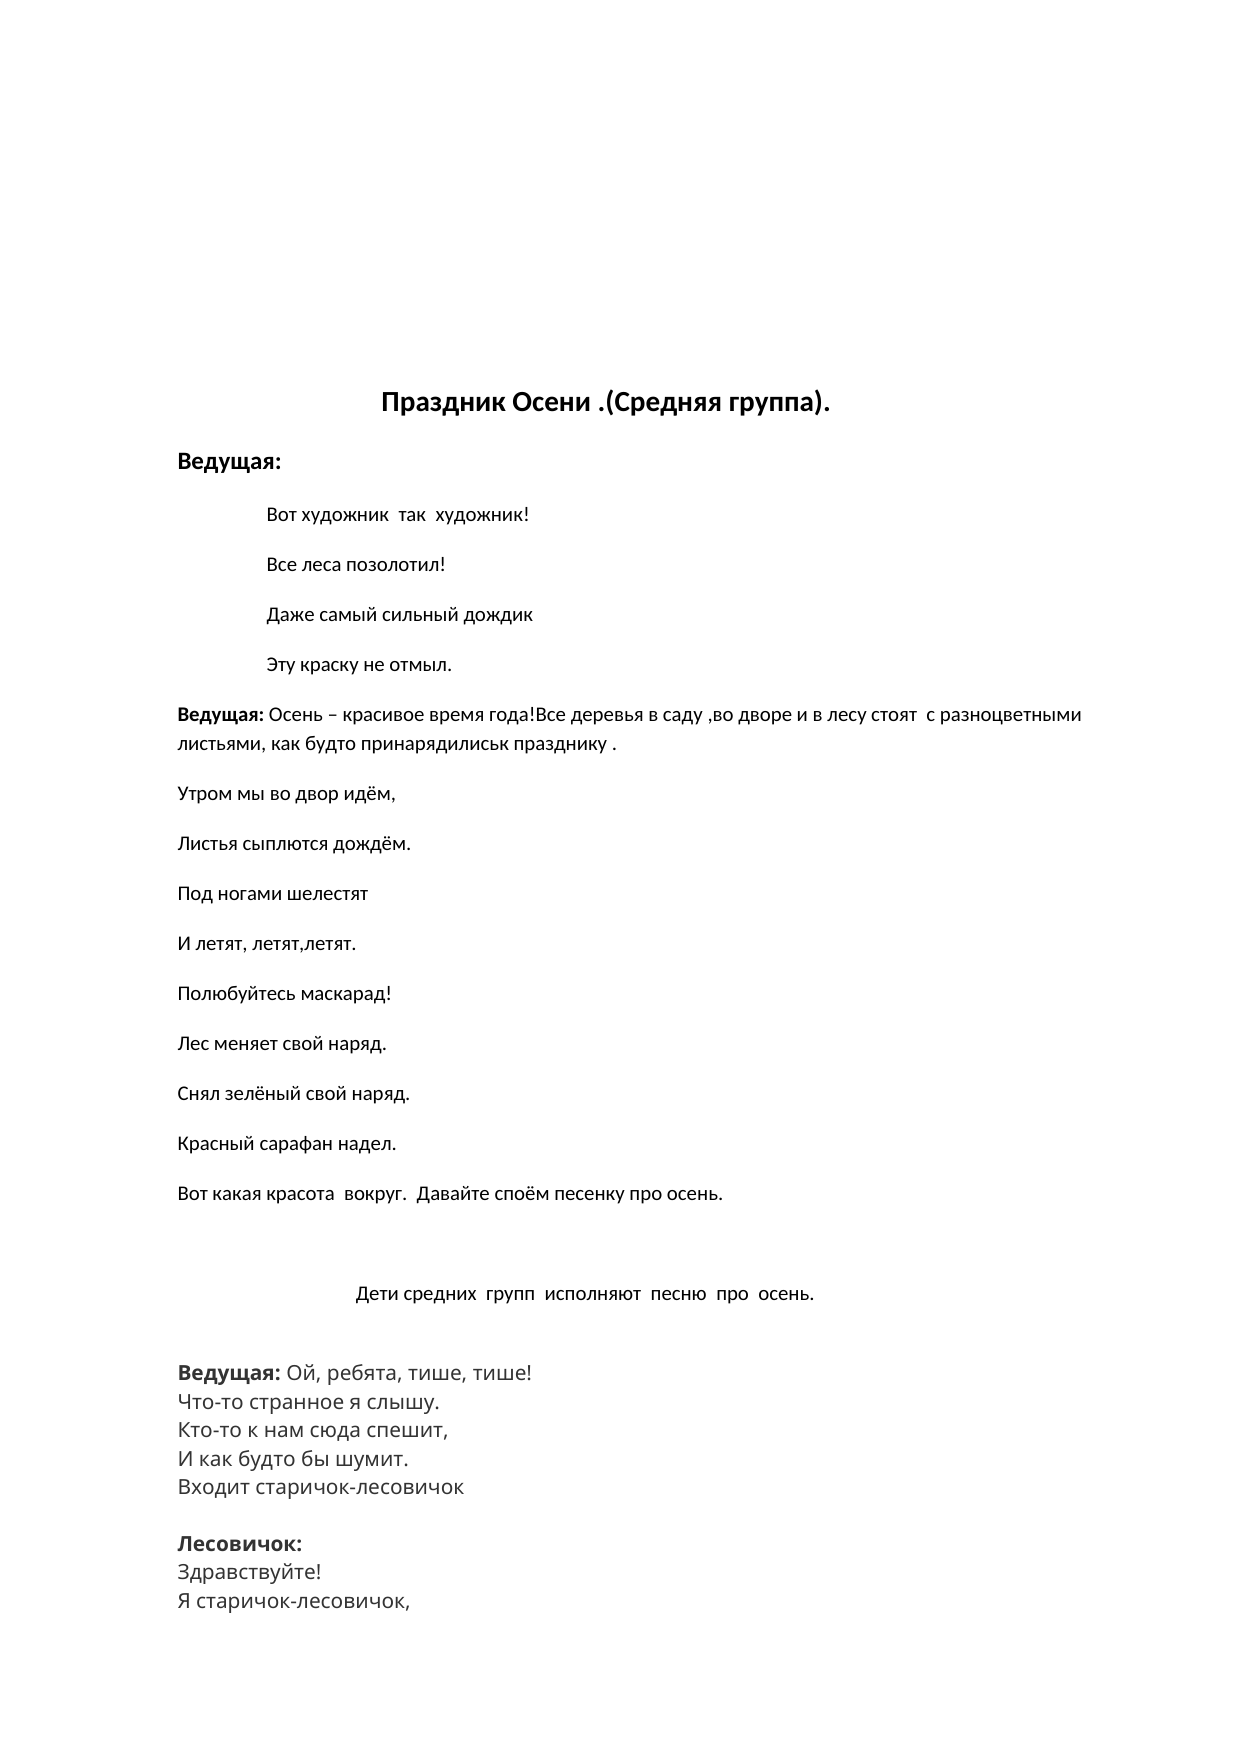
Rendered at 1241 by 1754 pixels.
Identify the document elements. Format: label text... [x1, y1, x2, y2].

text Листья сыплются дождём. [177, 830, 1152, 855]
text Утром мы во двор идём, [177, 780, 1152, 805]
text Входит старичок-лесовичок [177, 1472, 1152, 1501]
text Красный сарафан надел. [177, 1130, 1152, 1155]
text Снял зелёный свой наряд. [177, 1080, 1152, 1105]
text И летят, летят,летят. [177, 930, 1152, 955]
text Ведущая: [177, 445, 1152, 476]
text Вот художник так художник! [177, 501, 1152, 526]
text Ведущая: Ой, ребята, тише, тише! Что-то странное я слышу. Кто-то к нам сюда спешит, И как будто бы шумит. [177, 1330, 1152, 1472]
text Эту краску не отмыл. [177, 651, 1152, 676]
text Праздник Осени .(Средняя группа). [177, 383, 1152, 419]
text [177, 1529, 1152, 1614]
text Лес меняет свой наряд. [177, 1030, 1152, 1055]
text Все леса позолотил! [177, 551, 1152, 576]
text Ведущая: Осень – красивое время года!Все деревья в саду ,во дворе и в лесу стоят с разноцветными листьями, как будто принарядилиськ празднику . [177, 701, 1152, 755]
text Дети средних групп исполняют песню про осень. [177, 1280, 1152, 1305]
text Под ногами шелестят [177, 880, 1152, 905]
text Вот какая красота вокруг. Давайте споём песенку про осень. [177, 1180, 1152, 1205]
text Даже самый сильный дождик [177, 601, 1152, 626]
text Полюбуйтесь маскарад! [177, 980, 1152, 1005]
